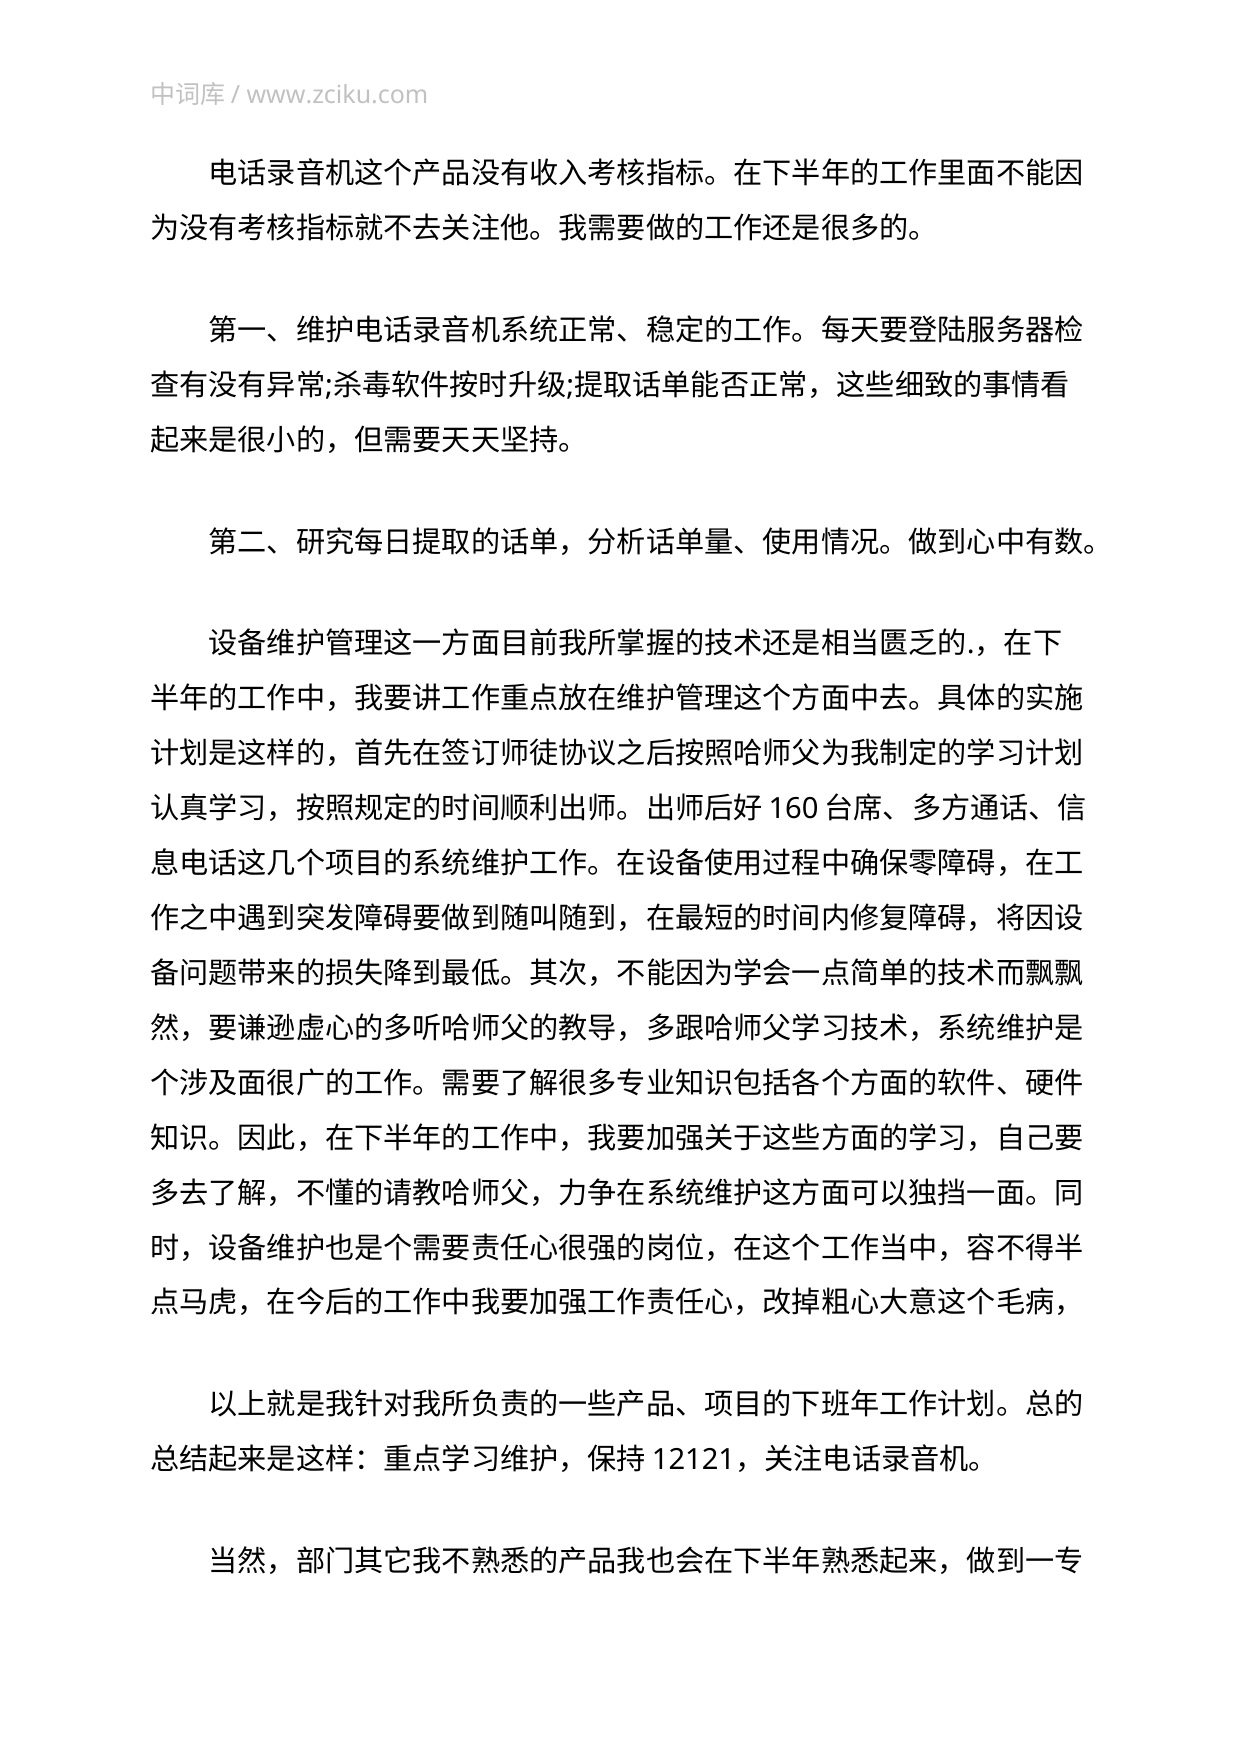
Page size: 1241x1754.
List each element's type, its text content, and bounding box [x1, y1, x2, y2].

text 设备维护管理这一方面目前我所掌握的技术还是相当匮乏的.，在下半年的工作中，我要讲工作重点放在维护管理这个方面中去。具体的实施计划是这样的，首先在签订师徒协议之后按照哈师父为我制定的学习计划认真学习，按照规定的时间顺利出师。出师后好160台席、多方通话、信息电话这几个项目的系统维护工作。在设备使用过程中确保零障碍，在工作之中遇到突发障碍要做到随叫随到，在最短的时间内修复障碍，将因设备问题带来的损失降到最低。其次，不能因为学会一点简单的技术而飘飘然，要谦逊虚心的多听哈师父的教导，多跟哈师父学习技术，系统维护是个涉及面很广的工作。需要了解很多专业知识包括各个方面的软件、硬件知识。因此，在下半年的工作中，我要加强关于这些方面的学习，自己要多去了解，不懂的请教哈师父，力争在系统维护这方面可以独挡一面。同时，设备维护也是个需要责任心很强的岗位，在这个工作当中，容不得半点马虎，在今后的工作中我要加强工作责任心，改掉粗心大意这个毛病， [150, 620, 1090, 1321]
text 以上就是我针对我所负责的一些产品、项目的下班年工作计划。总的总结起来是这样：重点学习维护，保持12121，关注电话录音机。 [150, 1381, 1090, 1478]
text 电话录音机这个产品没有收入考核指标。在下半年的工作里面不能因为没有考核指标就不去关注他。我需要做的工作还是很多的。 [150, 150, 1090, 247]
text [150, 1538, 1090, 1580]
text 第一、维护电话录音机系统正常、稳定的工作。每天要登陆服务器检查有没有异常;杀毒软件按时升级;提取话单能否正常，这些细致的事情看起来是很小的，但需要天天坚持。 [150, 307, 1090, 459]
text 第二、研究每日提取的话单，分析话单量、使用情况。做到心中有数。 [150, 518, 1090, 561]
